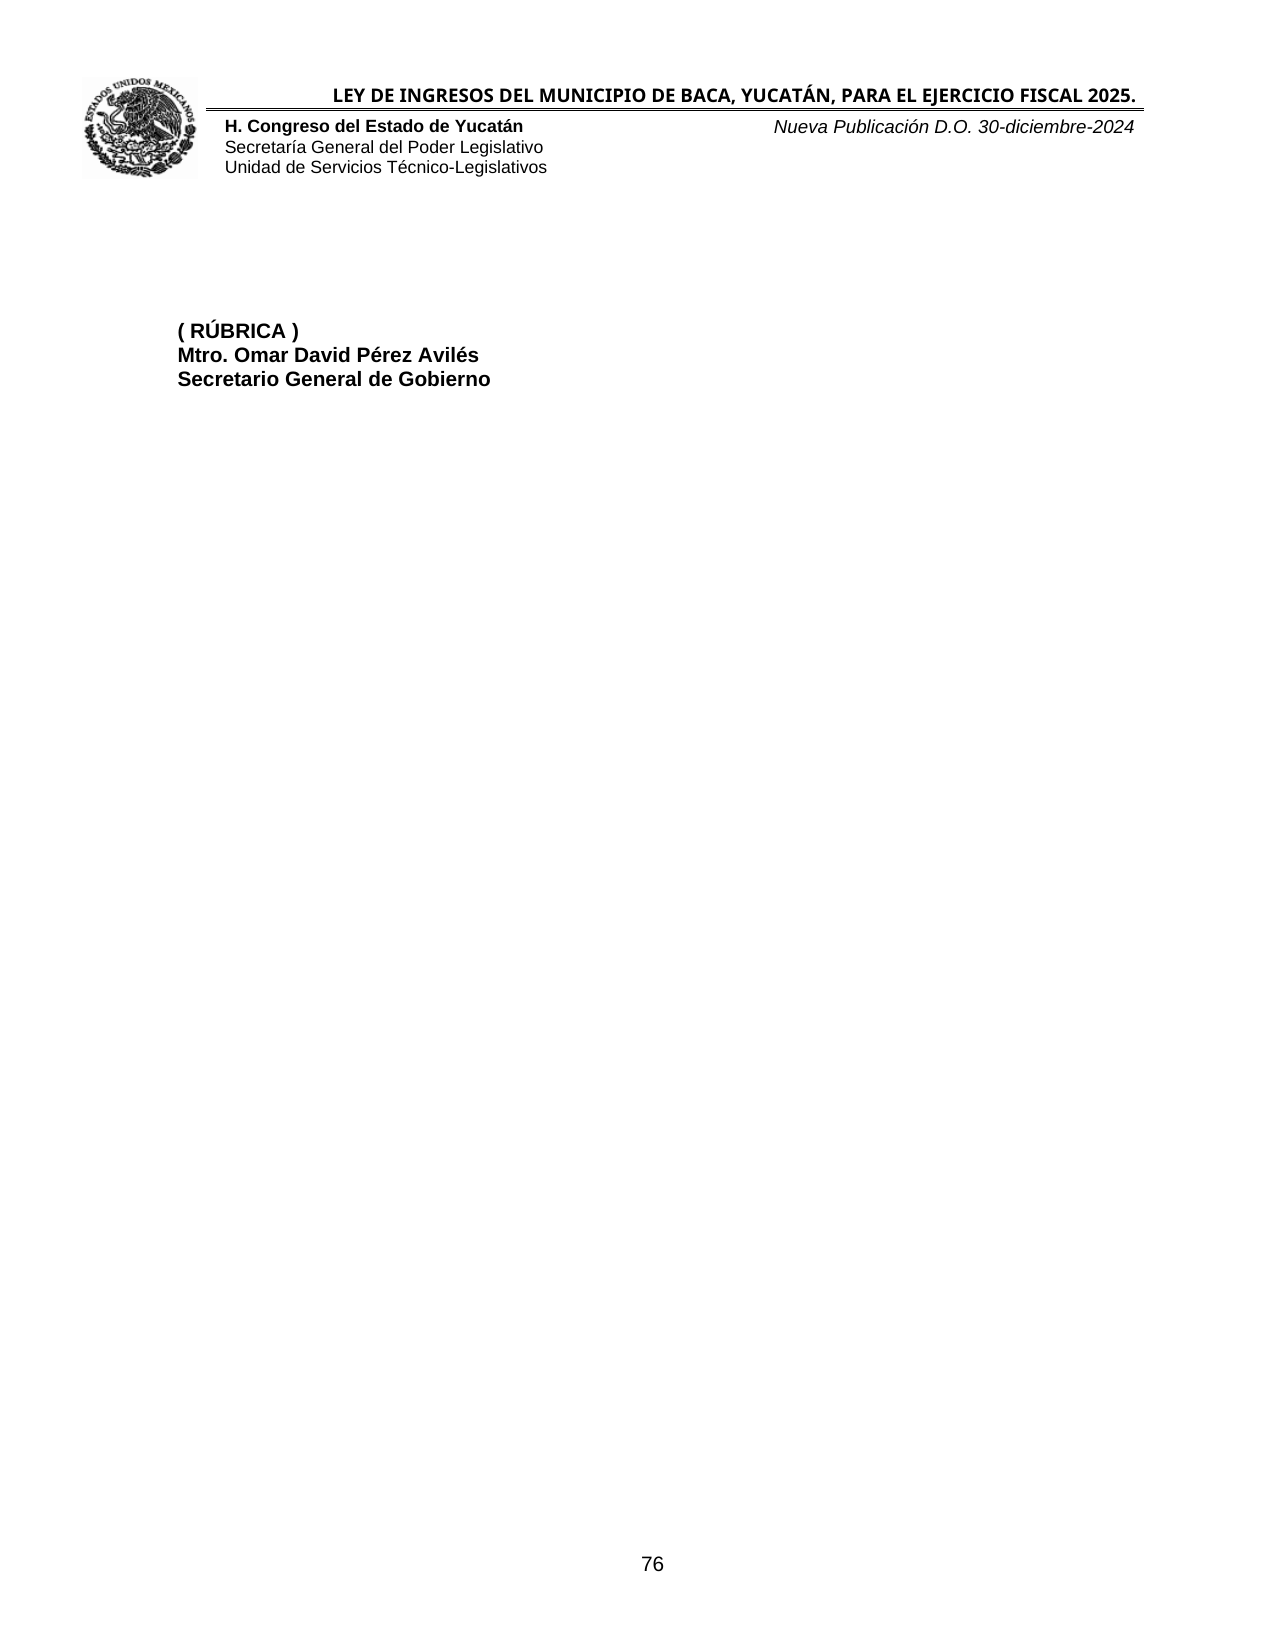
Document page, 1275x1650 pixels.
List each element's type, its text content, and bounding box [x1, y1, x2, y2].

text Secretario General de Gobierno [177, 367, 1127, 391]
text Mtro. Omar David Pérez Avilés [177, 343, 1127, 367]
text ( RÚBRICA ) [177, 319, 1127, 343]
